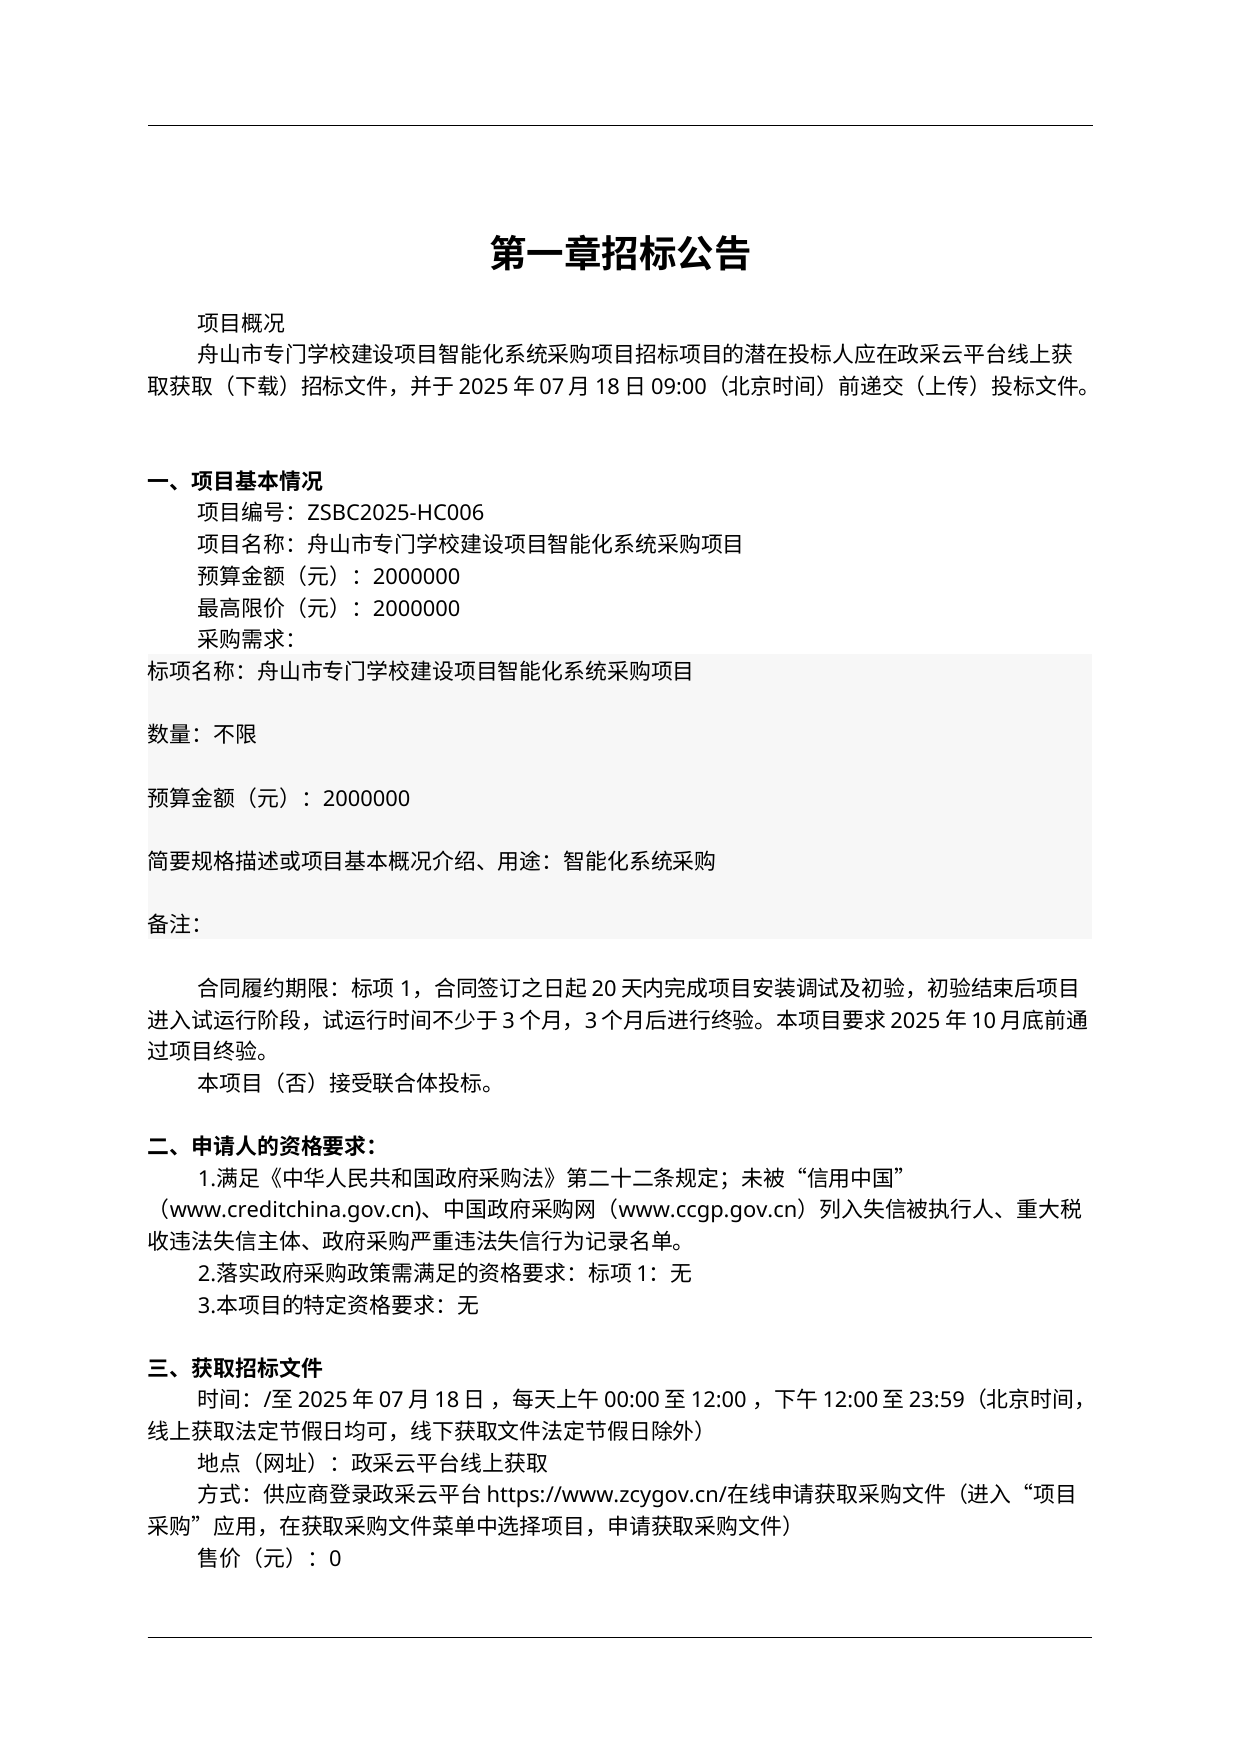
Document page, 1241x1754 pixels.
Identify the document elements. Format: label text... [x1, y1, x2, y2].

text 售价（元）：0 [148, 1541, 1092, 1573]
text 简要规格描述或项目基本概况介绍、用途：智能化系统采购 [148, 844, 1092, 876]
text 二、申请人的资格要求： [148, 1129, 1092, 1161]
text 项目名称：舟山市专门学校建设项目智能化系统采购项目 [148, 527, 1092, 559]
text 预算金额（元）：2000000 [148, 781, 1092, 812]
text 本项目（否）接受联合体投标。 [148, 1066, 1092, 1098]
text 数量：不限 [148, 717, 1092, 749]
text 地点（网址）：政采云平台线上获取 [148, 1446, 1092, 1477]
text 1.满足《中华人民共和国政府采购法》第二十二条规定；未被“信用中国”（www.creditchina.gov.cn)、中国政府采购网（www.ccgp.gov.cn）列入失信被执行人、重大税收违法失信主体、政府采购严重违法失信行为记录名单。 [148, 1161, 1092, 1256]
text 备注： [148, 907, 1092, 939]
text 预算金额（元）：2000000 [148, 559, 1092, 591]
text 舟山市专门学校建设项目智能化系统采购项目招标项目的潜在投标人应在政采云平台线上获取获取（下载）招标文件，并于2025年07月18日 09:00（北京时间）前递交（上传）投标文件。 [148, 337, 1092, 432]
text 一、项目基本情况 [148, 464, 1092, 495]
text 时间：/至2025年07月18日 ，每天上午00:00至12:00 ，下午12:00至23:59（北京时间，线上获取法定节假日均可，线下获取文件法定节假日除外） [148, 1382, 1092, 1446]
text 三、获取招标文件 [148, 1351, 1092, 1382]
text 2.落实政府采购政策需满足的资格要求：标项1：无 [148, 1256, 1092, 1288]
text 项目编号：ZSBC2025-HC006 [148, 495, 1092, 527]
text 合同履约期限：标项 1，合同签订之日起20天内完成项目安装调试及初验，初验结束后项目进入试运行阶段，试运行时间不少于3个月，3个月后进行终验。本项目要求2025年10月底前通过项目终验。 [148, 971, 1092, 1066]
text 项目概况 [148, 306, 1092, 337]
text 标项名称：舟山市专门学校建设项目智能化系统采购项目 [148, 654, 1092, 686]
text 最高限价（元）：2000000 [148, 591, 1092, 622]
text 方式：供应商登录政采云平台https://www.zcygov.cn/在线申请获取采购文件（进入“项目采购”应用，在获取采购文件菜单中选择项目，申请获取采购文件） [148, 1477, 1092, 1541]
text 采购需求： [148, 622, 1092, 654]
title 第一章招标公告 [148, 224, 1092, 278]
text 3.本项目的特定资格要求：无 [148, 1288, 1092, 1319]
